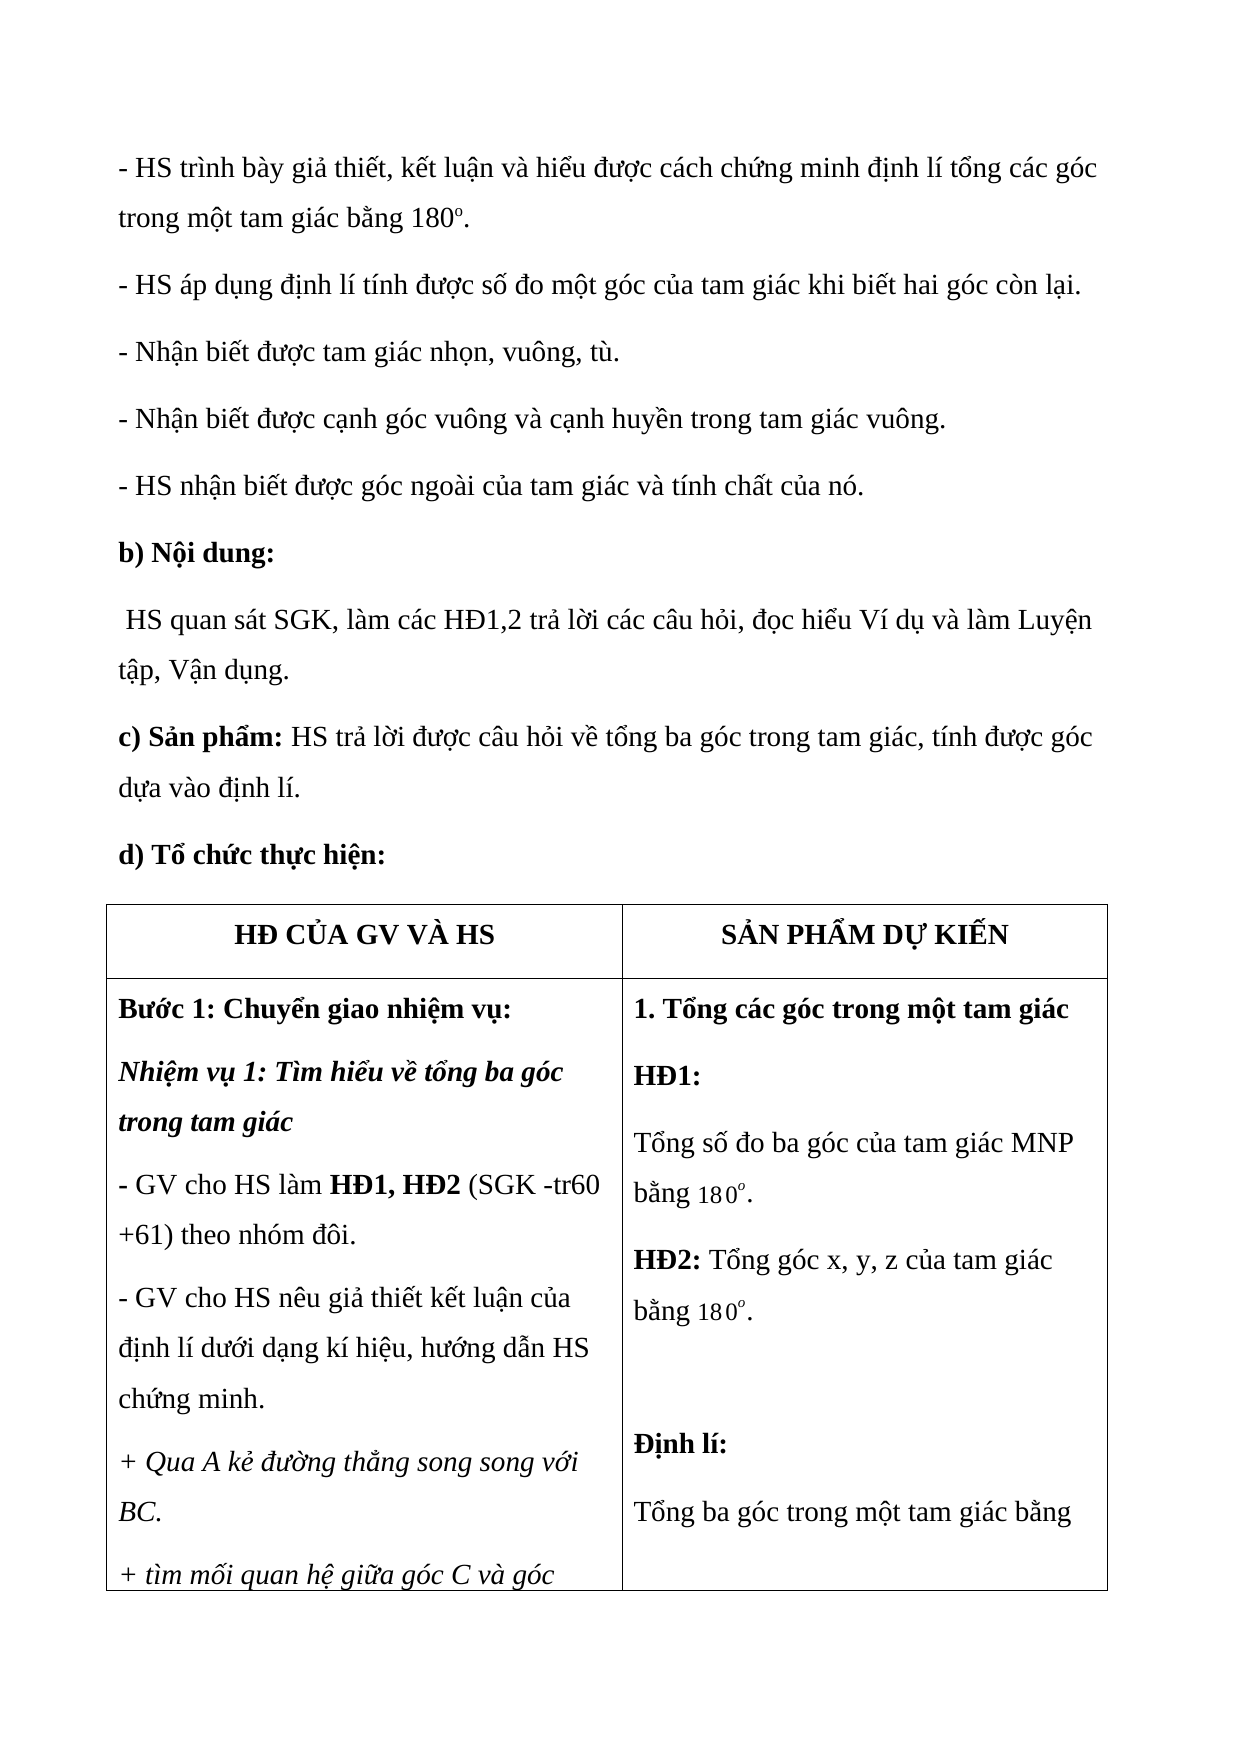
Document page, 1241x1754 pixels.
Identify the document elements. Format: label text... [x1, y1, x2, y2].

table_header SẢN PHẨM DỰ KIẾN [623, 905, 1107, 978]
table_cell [107, 979, 622, 1590]
text d) Tổ chức thực hiện: [118, 837, 1107, 870]
text - HS trình bày giả thiết, kết luận và hiểu được cách chứng minh định lí tổng các góc trong một tam giác bằng 180o. [118, 150, 1107, 234]
text - HS nhận biết được góc ngoài của tam giác và tính chất của nó. [118, 468, 1107, 502]
text - Nhận biết được cạnh góc vuông và cạnh huyền trong tam giác vuông. [118, 401, 1107, 435]
text b) Nội dung: [118, 535, 1107, 569]
text HS quan sát SGK, làm các HĐ1,2 trả lời các câu hỏi, đọc hiểu Ví dụ và làm Luyện tập, Vận dụng. [118, 602, 1107, 686]
text c) Sản phẩm: HS trả lời được câu hỏi về tổng ba góc trong tam giác, tính được góc dựa vào định lí. [118, 719, 1107, 803]
text - Nhận biết được tam giác nhọn, vuông, tù. [118, 334, 1107, 368]
text - HS áp dụng định lí tính được số đo một góc của tam giác khi biết hai góc còn lại. [118, 267, 1107, 301]
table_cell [623, 979, 1107, 1590]
table_header HĐ CỦA GV VÀ HS [107, 905, 622, 978]
